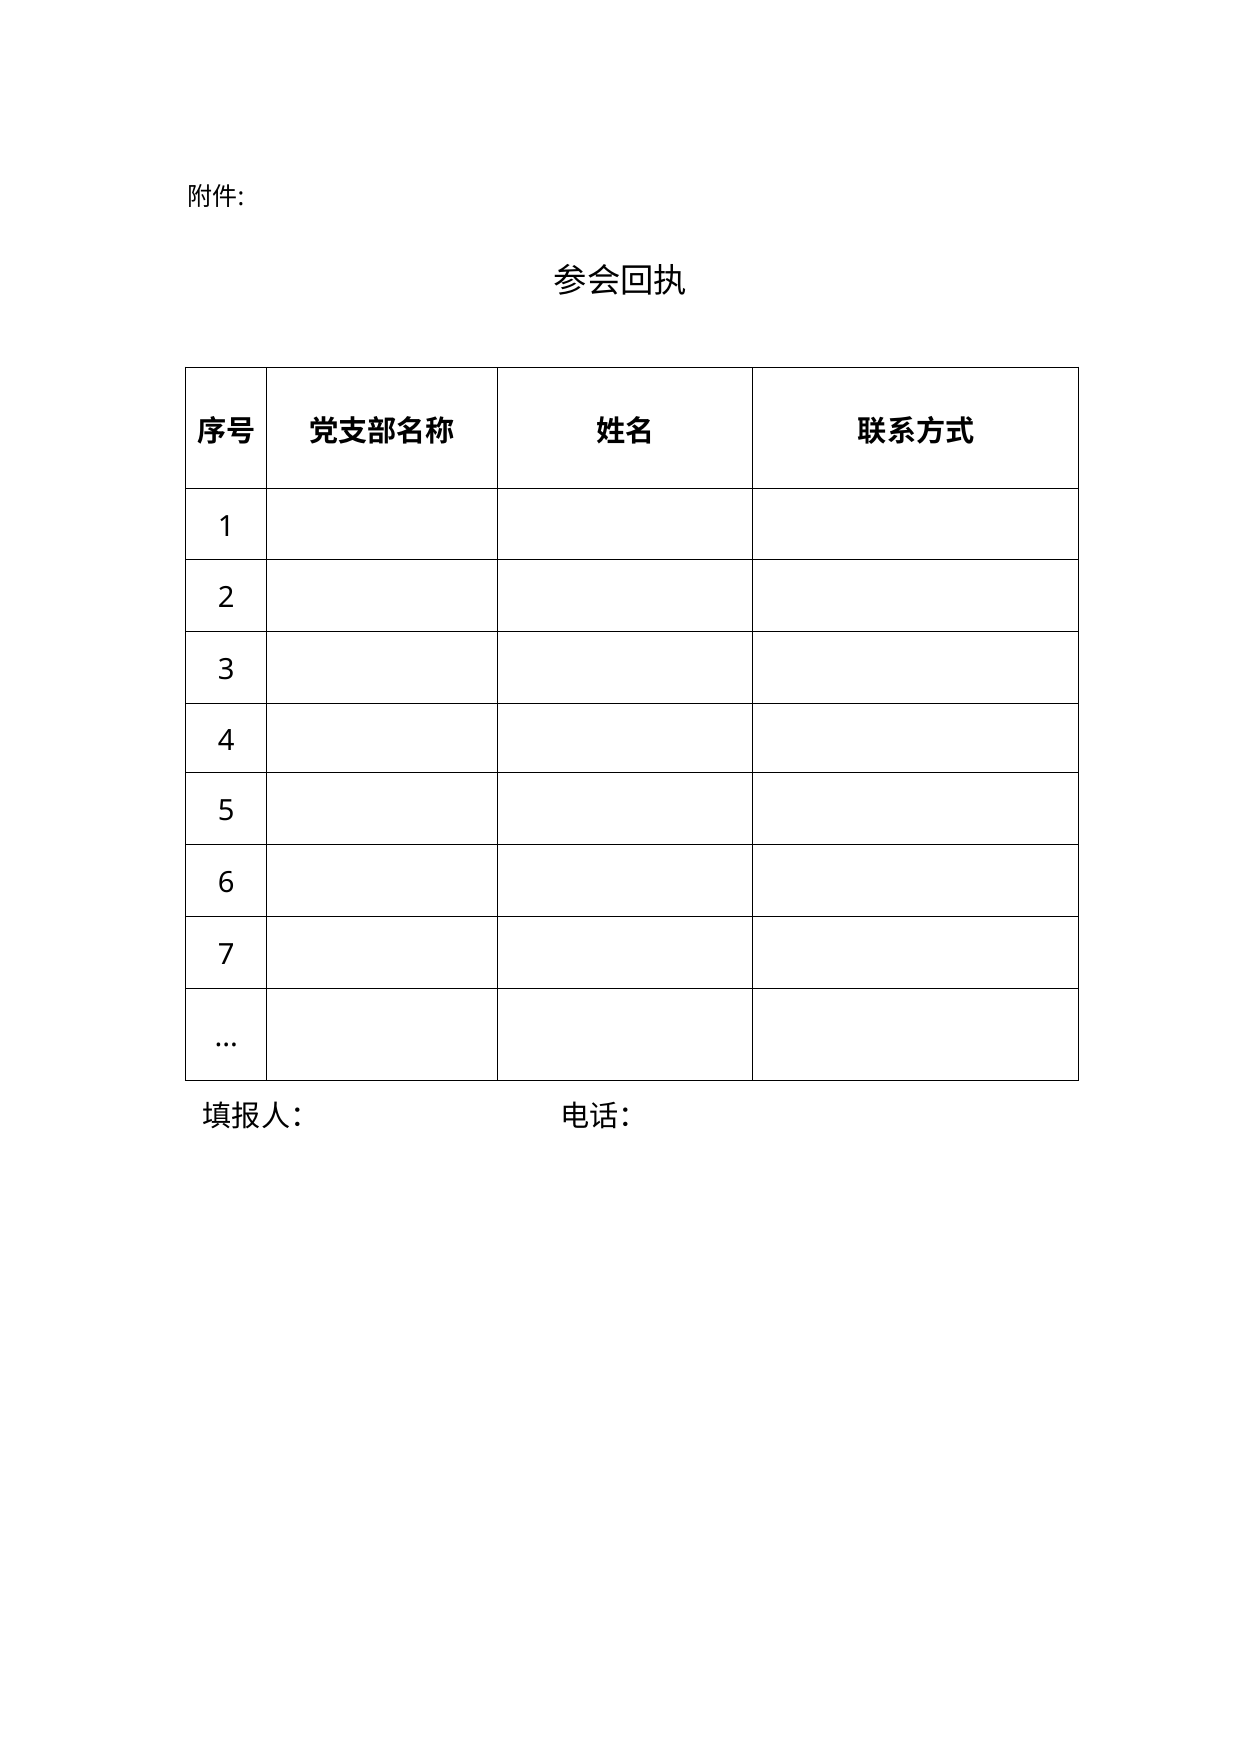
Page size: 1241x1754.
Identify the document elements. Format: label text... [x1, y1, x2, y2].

text 填报人： 电话： [187, 1081, 1053, 1146]
table_cell [267, 917, 497, 987]
text 参会回执 [187, 245, 1053, 310]
table_cell [753, 560, 1078, 631]
table_cell 6 [186, 845, 266, 916]
table_cell [498, 989, 752, 1080]
table_cell [498, 560, 752, 631]
table_cell 3 [186, 632, 266, 703]
table_cell [498, 489, 752, 559]
table_cell [753, 632, 1078, 703]
table_cell [498, 704, 752, 772]
table_cell [267, 489, 497, 559]
table_header 党支部名称 [267, 368, 497, 487]
table_cell 1 [186, 489, 266, 559]
table_cell [267, 989, 497, 1080]
table_cell 2 [186, 560, 266, 631]
table_cell [498, 773, 752, 844]
table_cell [498, 845, 752, 916]
table_cell [753, 704, 1078, 772]
text 附件: [187, 162, 1053, 227]
table_cell [753, 989, 1078, 1080]
table_header 姓名 [498, 368, 752, 487]
table_cell [267, 704, 497, 772]
table_header 联系方式 [753, 368, 1078, 487]
table_cell [267, 632, 497, 703]
table_cell [498, 917, 752, 987]
table_cell [267, 560, 497, 631]
table_cell [498, 632, 752, 703]
table_cell [753, 773, 1078, 844]
table_cell [753, 917, 1078, 987]
table_cell 5 [186, 773, 266, 844]
table_cell [753, 489, 1078, 559]
table_cell [267, 773, 497, 844]
table_cell 7 [186, 917, 266, 987]
table_cell 4 [186, 704, 266, 772]
table_cell [267, 845, 497, 916]
table_cell [753, 845, 1078, 916]
table_cell ... [186, 989, 266, 1080]
table_header 序号 [186, 368, 266, 487]
